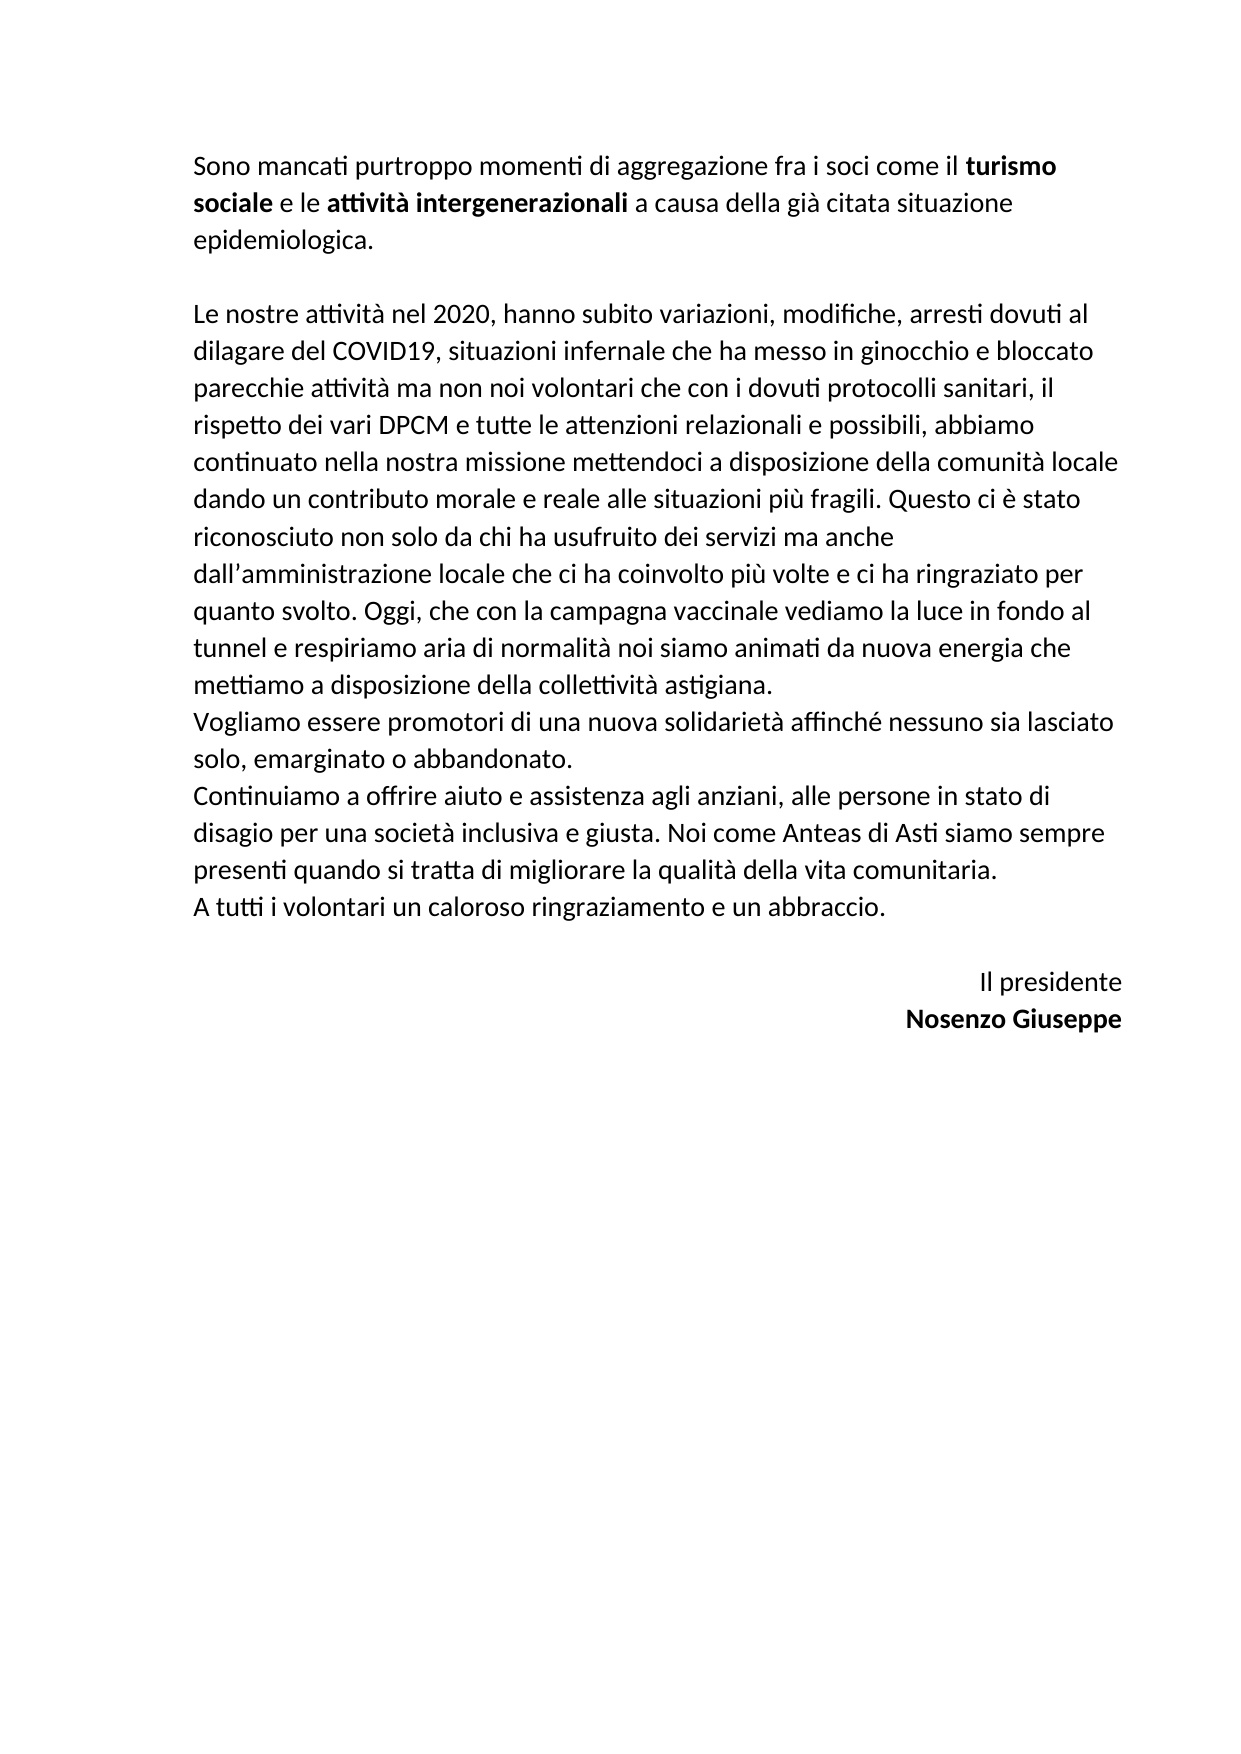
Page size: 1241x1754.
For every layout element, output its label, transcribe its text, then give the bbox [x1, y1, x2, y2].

list Le nostre attività nel 2020, hanno subito variazioni, modifiche, arresti dovuti al dilagare del COVID19, situazioni infernale che ha messo in ginocchio e bloccato parecchie attività ma non noi volontari che con i dovuti protocolli sanitari, il rispetto dei vari DPCM e tutte le attenzioni relazionali e possibili, abbiamo [193, 296, 1122, 442]
list A tutti i volontari un caloroso ringraziamento e un abbraccio. [193, 889, 1122, 924]
list Vogliamo essere promotori di una nuova solidarietà affinché nessuno sia lasciato solo, emarginato o abbandonato. [193, 704, 1122, 775]
list Sono mancati purtroppo momenti di aggregazione fra i soci come il turismo sociale e le attività intergenerazionali a causa della già citata situazione epidemiologica. [193, 148, 1122, 256]
list Continuiamo a offrire aiuto e assistenza agli anziani, alle persone in stato di disagio per una società inclusiva e giusta. Noi come Anteas di Asti siamo sempre presenti quando si tratta di migliorare la qualità della vita comunitaria. [193, 778, 1122, 887]
list continuato nella nostra missione mettendoci a disposizione della comunità locale dando un contributo morale e reale alle situazioni più fragili. Questo ci è stato riconosciuto non solo da chi ha usufruito dei servizi ma anche dall’amministrazione locale che ci ha coinvolto più volte e ci ha ringraziato per quanto svolto. Oggi, che con la campagna vaccinale vediamo la luce in fondo al tunnel e respiriamo aria di normalità noi siamo animati da nuova energia che mettiamo a disposizione della collettività astigiana. [193, 444, 1122, 701]
list Nosenzo Giuseppe [193, 1001, 1122, 1035]
list Il presidente [193, 963, 1122, 998]
